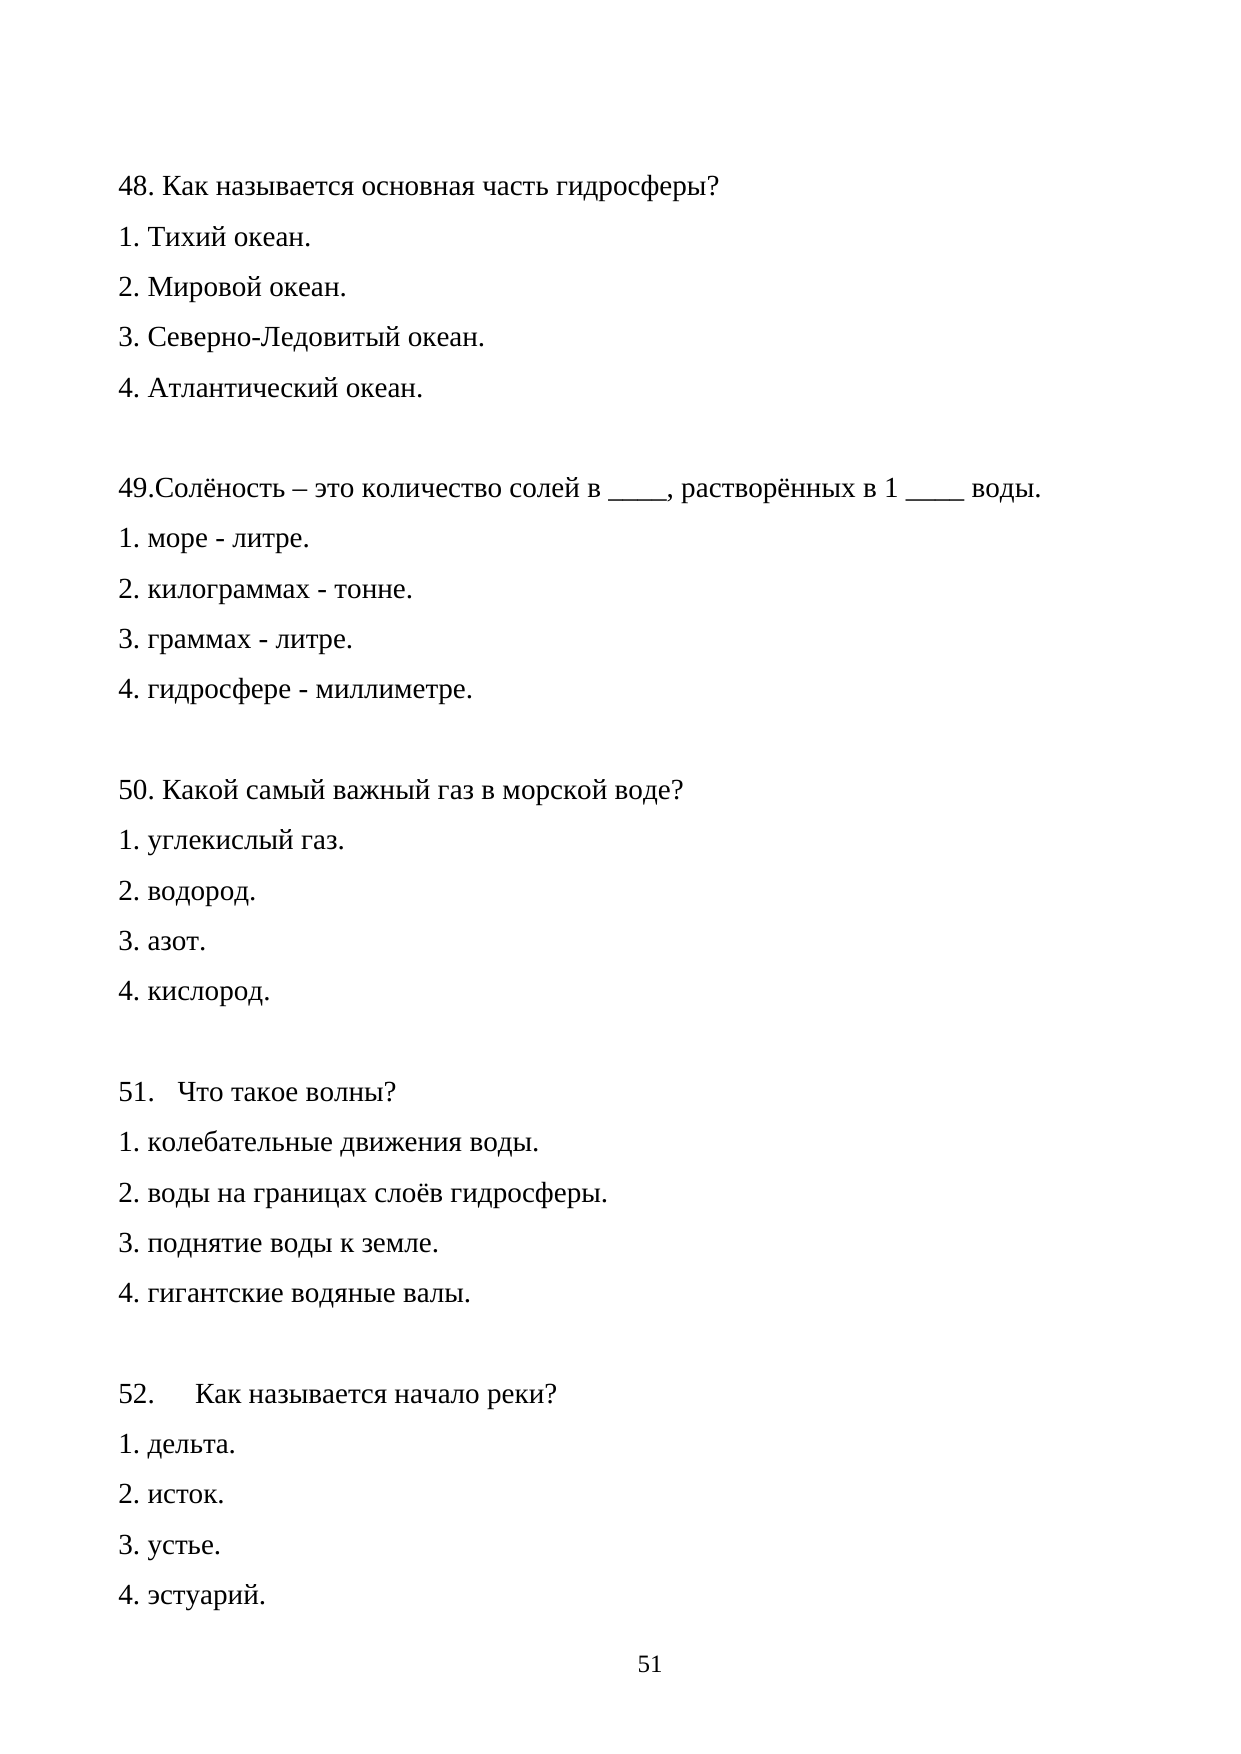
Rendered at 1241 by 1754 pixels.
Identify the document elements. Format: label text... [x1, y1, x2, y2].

text 1. углекислый газ. [118, 822, 1181, 856]
text 3. Северно-Ледовитый океан. [118, 319, 1181, 353]
text 1. Тихий океан. [118, 219, 1181, 252]
text 2. водород. [118, 873, 1181, 906]
text 3. поднятие воды к земле. [118, 1225, 1181, 1258]
text 1. море - литре. [118, 521, 1181, 554]
text 4. Атлантический океан. [118, 370, 1181, 403]
text 4. кислород. [118, 973, 1181, 1007]
text 2. исток. [118, 1477, 1181, 1510]
list Что такое волны? [118, 1074, 1181, 1108]
text 1. колебательные движения воды. [118, 1124, 1181, 1158]
text 3. граммах - литре. [118, 621, 1181, 655]
text 4. гидросфере - миллиметре. [118, 672, 1181, 705]
text 3. азот. [118, 923, 1181, 957]
text 2. килограммах - тонне. [118, 571, 1181, 604]
text 50. Какой самый важный газ в морской воде? [118, 772, 1181, 806]
text 3. устье. [118, 1527, 1181, 1560]
text 48. Как называется основная часть гидросферы? [118, 168, 1181, 202]
text 1. дельта. [118, 1426, 1181, 1460]
text 4. эстуарий. [118, 1577, 1181, 1611]
text 49.Солёность – это количество солей в ____, растворённых в 1 ____ воды. [118, 470, 1181, 504]
text 2. воды на границах слоёв гидросферы. [118, 1175, 1181, 1208]
text 2. Мировой океан. [118, 269, 1181, 303]
list Как называется начало реки? [118, 1376, 1181, 1409]
text 4. гигантские водяные валы. [118, 1275, 1181, 1309]
